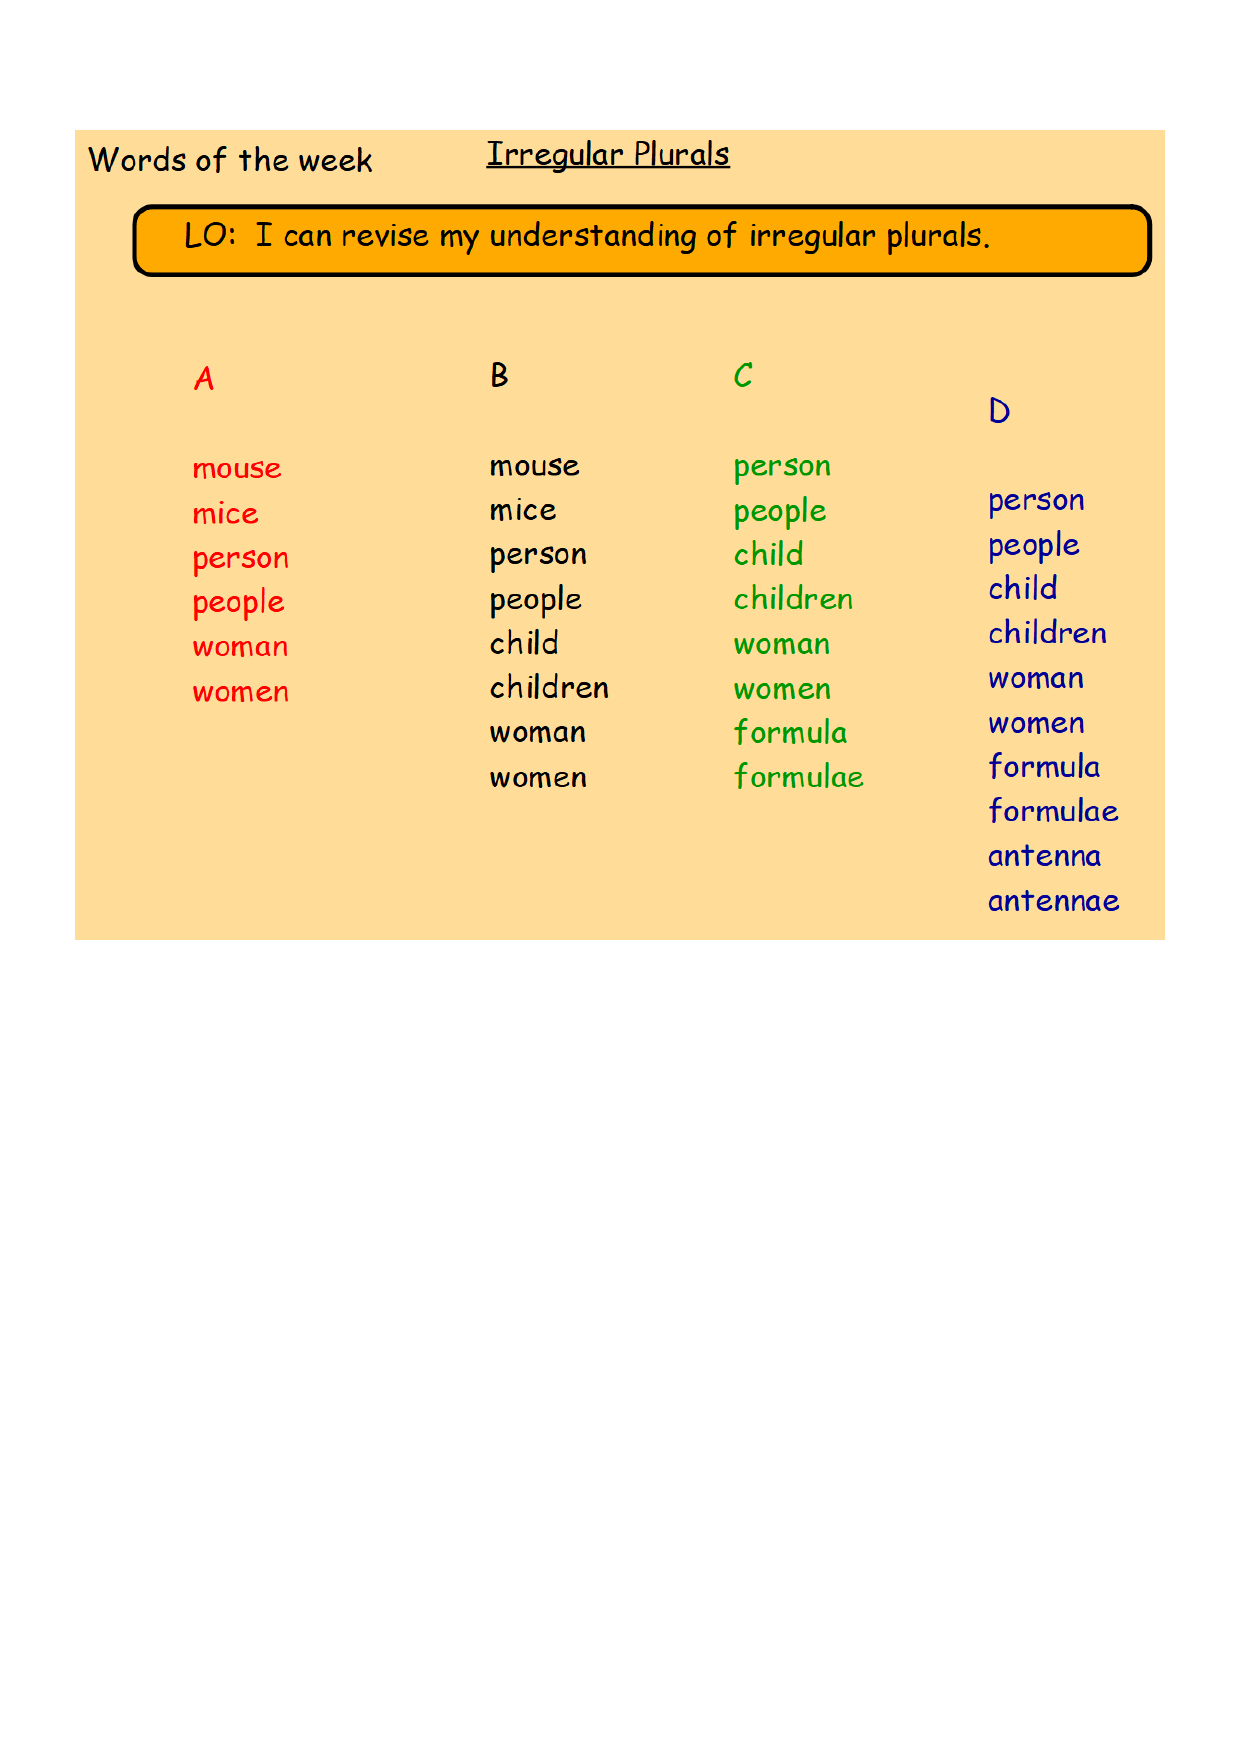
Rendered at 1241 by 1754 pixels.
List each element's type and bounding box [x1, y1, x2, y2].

picture [75, 130, 1166, 940]
